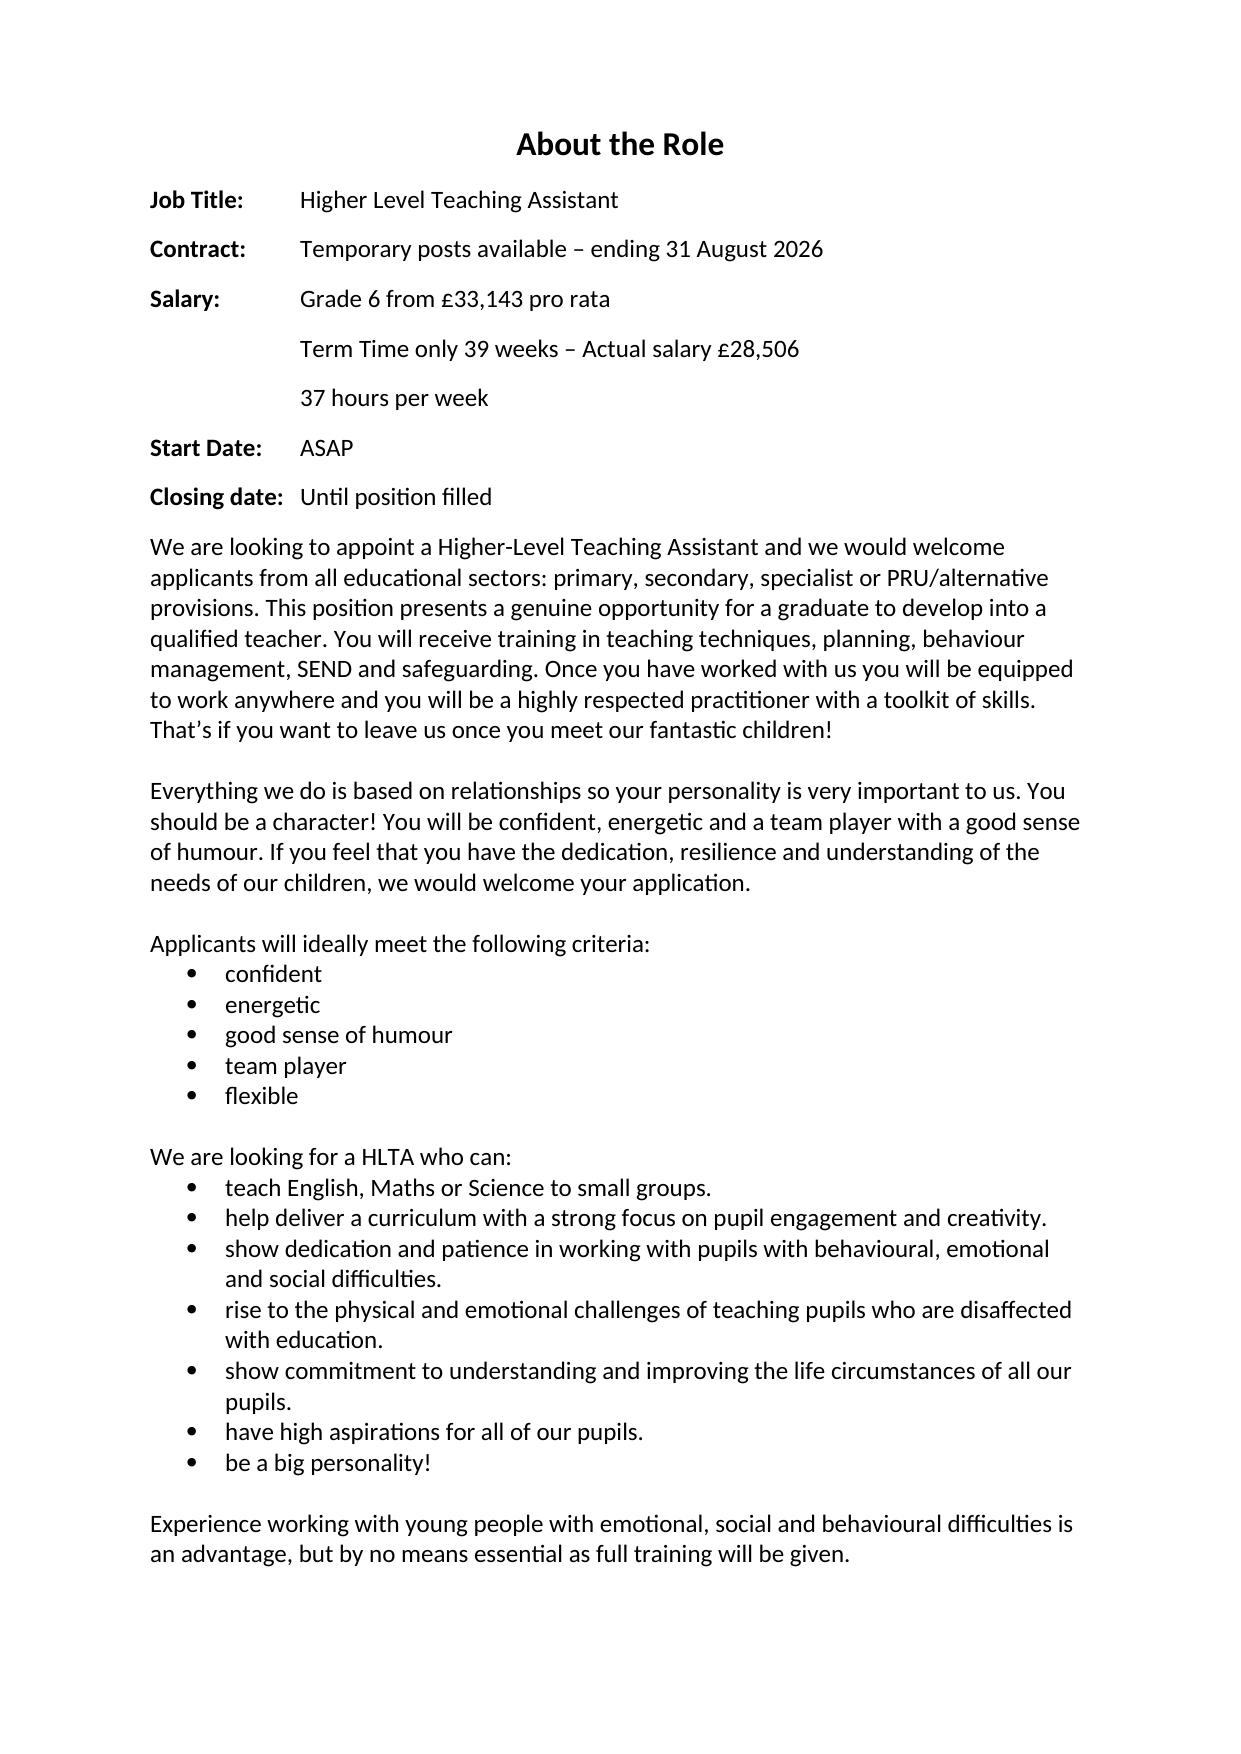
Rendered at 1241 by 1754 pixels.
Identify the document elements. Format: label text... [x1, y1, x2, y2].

list good sense of humour [187, 1019, 1090, 1050]
text Term Time only 39 weeks – Actual salary £28,506 [150, 333, 1090, 363]
text Salary: Grade 6 from £33,143 pro rata [150, 283, 1090, 314]
list teach English, Maths or Science to small groups. [187, 1172, 1090, 1203]
list rise to the physical and emotional challenges of teaching pupils who are disaffected with education. [187, 1294, 1090, 1355]
list team player [187, 1050, 1090, 1081]
text 37 hours per week [225, 382, 1090, 413]
text About the Role [150, 123, 1090, 164]
list flexible [187, 1081, 1090, 1111]
list show commitment to understanding and improving the life circumstances of all our pupils. [187, 1355, 1090, 1416]
text Start Date: ASAP [150, 432, 1090, 462]
list have high aspirations for all of our pupils. [187, 1416, 1090, 1447]
text Experience working with young people with emotional, social and behavioural difficulties is an advantage, but by no means essential as full training will be given. [150, 1508, 1090, 1569]
text We are looking to appoint a Higher-Level Teaching Assistant and we would welcome applicants from all educational sectors: primary, secondary, specialist or PRU/alternative provisions. This position presents a genuine opportunity for a graduate to develop into a qualified teacher. You will receive training in teaching techniques, planning, behaviour management, SEND and safeguarding. Once you have worked with us you will be equipped to work anywhere and you will be a highly respected practitioner with a toolkit of skills. That’s if you want to leave us once you meet our fantastic children! [150, 531, 1090, 745]
list confident [187, 958, 1090, 989]
text Closing date: Until position filled [150, 482, 1090, 512]
list energetic [187, 989, 1090, 1019]
text We are looking for a HLTA who can: [150, 1142, 1090, 1172]
list help deliver a curriculum with a strong focus on pupil engagement and creativity. [187, 1203, 1090, 1233]
text Contract: Temporary posts available – ending 31 August 2026 [150, 234, 1090, 264]
text Applicants will ideally meet the following criteria: [150, 928, 1090, 958]
text Job Title: Higher Level Teaching Assistant [150, 184, 1090, 214]
text Everything we do is based on relationships so your personality is very important to us. You should be a character! You will be confident, energetic and a team player with a good sense of humour. If you feel that you have the dedication, resilience and understanding of the needs of our children, we would welcome your application. [150, 775, 1090, 897]
list be a big personality! [187, 1447, 1090, 1477]
list show dedication and patience in working with pupils with behavioural, emotional and social difficulties. [187, 1233, 1090, 1294]
